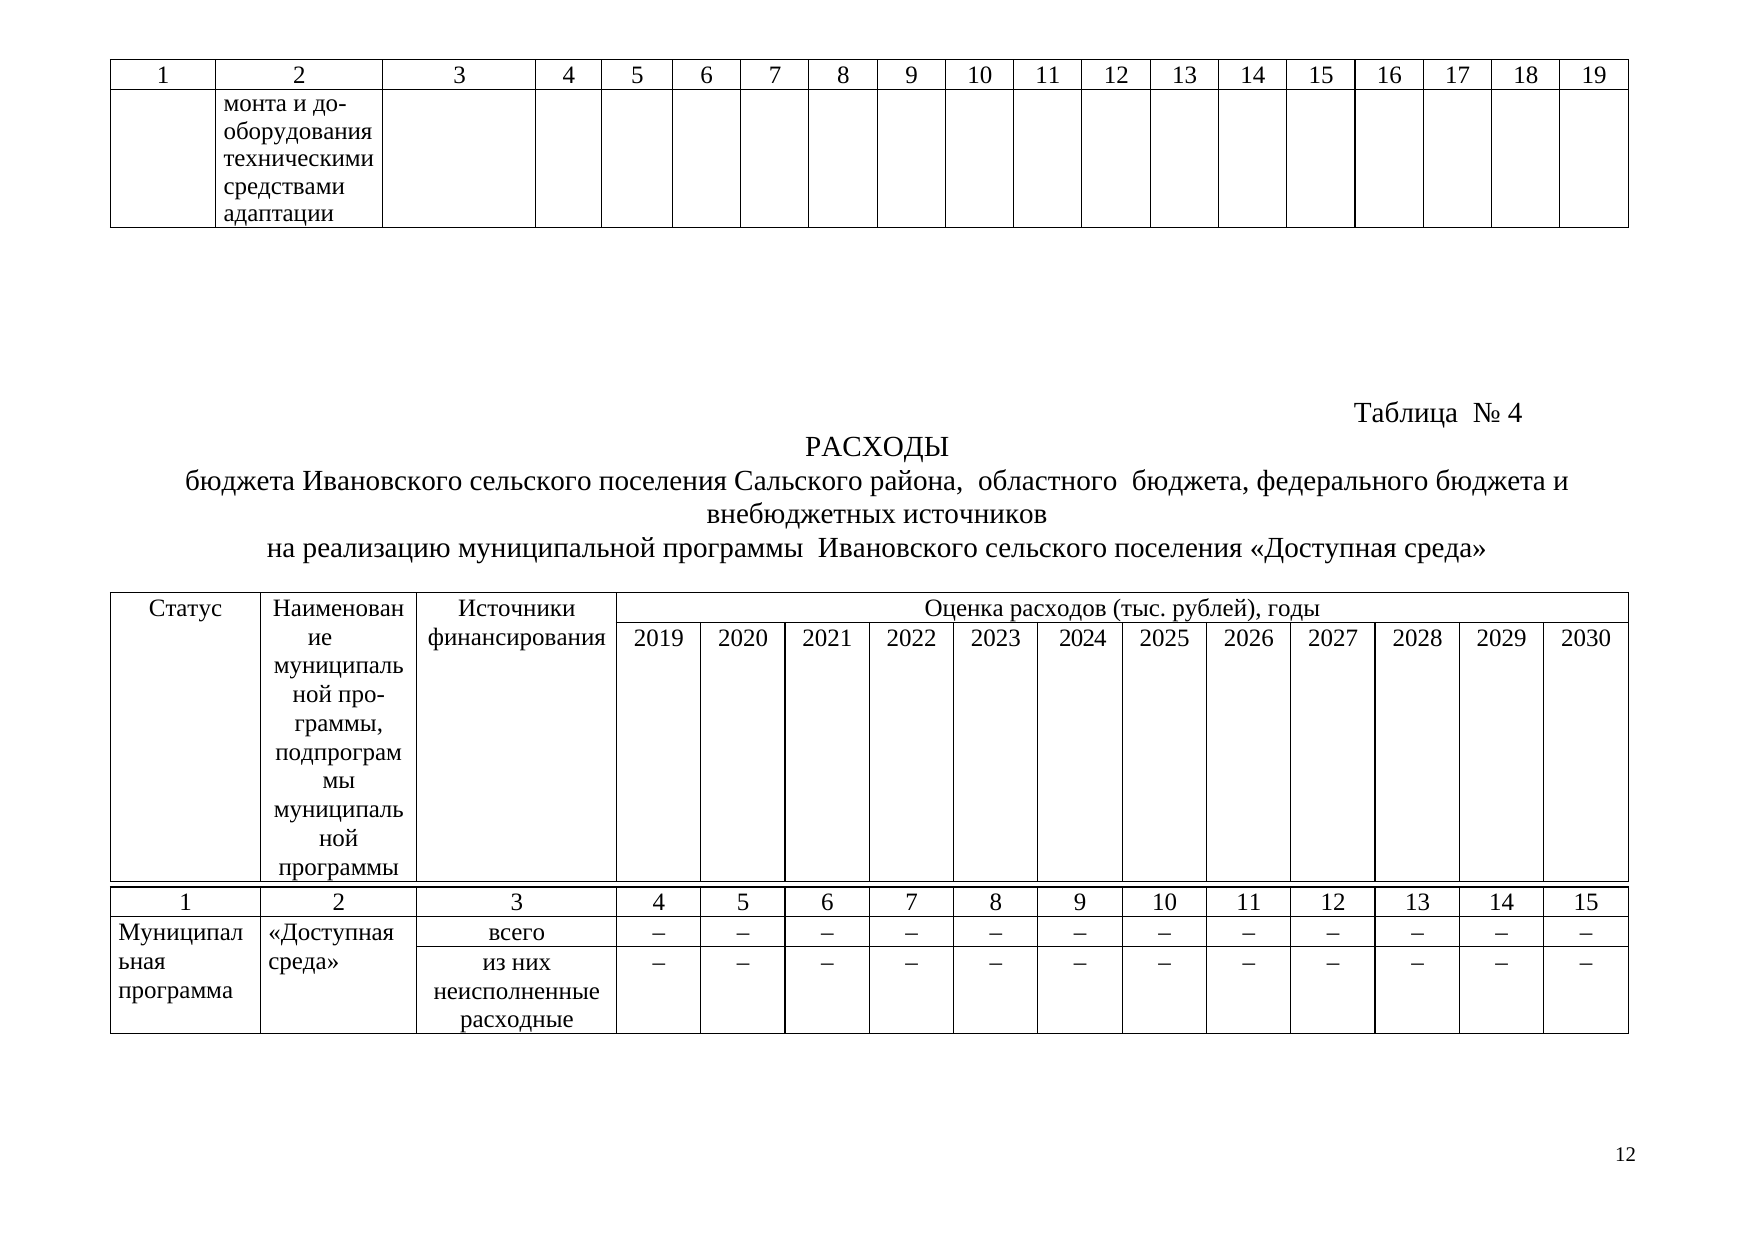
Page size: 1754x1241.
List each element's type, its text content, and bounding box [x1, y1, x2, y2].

table_cell – [1123, 947, 1206, 1033]
table_header 6 [673, 60, 740, 89]
table_cell 2028 [1376, 623, 1459, 881]
table_cell – [1544, 947, 1628, 1033]
table_cell – [1291, 917, 1374, 946]
table_header 11 [1207, 888, 1290, 916]
table_cell – [1287, 90, 1354, 227]
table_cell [417, 947, 616, 1033]
table_cell – [701, 947, 784, 1033]
table_cell – [1207, 917, 1290, 946]
table_cell всего [417, 917, 616, 946]
table_cell – [1424, 90, 1491, 227]
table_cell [216, 90, 382, 227]
table_cell – [1376, 917, 1459, 946]
table_header 17 [1424, 60, 1491, 89]
table_cell – [673, 90, 740, 227]
table_header 11 [1014, 60, 1081, 89]
table_cell 2030 [1544, 623, 1628, 881]
table_header 10 [946, 60, 1013, 89]
table_cell – [1544, 917, 1628, 946]
table_header 2 [261, 888, 416, 916]
table_cell – [786, 947, 869, 1033]
table_cell – [946, 90, 1013, 227]
table_cell – [809, 90, 877, 227]
table_header 9 [878, 60, 945, 89]
table_cell – [1376, 947, 1459, 1033]
table_header 10 [1123, 888, 1206, 916]
table_cell – [602, 90, 672, 227]
table_header 5 [602, 60, 672, 89]
table_header 4 [536, 60, 601, 89]
table_cell 2020 [701, 623, 784, 881]
table_header 19 [1560, 60, 1628, 89]
table_cell – [878, 90, 945, 227]
table_header 6 [786, 888, 869, 916]
table_cell – [1460, 947, 1543, 1033]
table_cell – [741, 90, 808, 227]
table_cell 2019 [617, 623, 700, 881]
table_cell – [1460, 917, 1543, 946]
table_header 12 [1291, 888, 1374, 916]
table_header 7 [741, 60, 808, 89]
table_header 1 [111, 888, 260, 916]
table_cell – [954, 947, 1037, 1033]
table_cell 2027 [1291, 623, 1374, 881]
table_cell – [1038, 917, 1122, 946]
table_cell 2029 [1460, 623, 1543, 881]
table_cell – [954, 917, 1037, 946]
table_cell 2023 [954, 623, 1037, 881]
table_cell – [617, 947, 700, 1033]
table_cell – [1038, 947, 1122, 1033]
table_header 14 [1219, 60, 1286, 89]
table_header 16 [1356, 60, 1423, 89]
table_header 14 [1460, 888, 1543, 916]
table_header 3 [383, 60, 535, 89]
table_cell – [1151, 90, 1218, 227]
table_cell 2024 [1038, 623, 1122, 881]
table_cell – [701, 917, 784, 946]
table_cell 2026 [1207, 623, 1290, 881]
table_header 13 [1151, 60, 1218, 89]
table_header 18 [1492, 60, 1559, 89]
table_header 8 [809, 60, 877, 89]
table_cell – [1082, 90, 1150, 227]
table_cell – [1492, 90, 1559, 227]
table_header Оценка расходов (тыс. рублей), годы [617, 593, 1628, 622]
table_cell – [1014, 90, 1081, 227]
table_header 2 [216, 60, 382, 89]
table_cell – [870, 947, 953, 1033]
table_header 15 [1287, 60, 1354, 89]
table_header 5 [701, 888, 784, 916]
table_cell – [786, 917, 869, 946]
table_cell 2022 [870, 623, 953, 881]
table_header 13 [1376, 888, 1459, 916]
table_cell – [617, 917, 700, 946]
table_cell Муниципальная программа [111, 917, 260, 1033]
table_cell – [1560, 90, 1628, 227]
table_cell – [1356, 90, 1423, 227]
table_cell – [536, 90, 601, 227]
table_header Статус [111, 593, 260, 881]
table_header 3 [417, 888, 616, 916]
table_header 9 [1038, 888, 1122, 916]
table_header Источники финансирования [417, 593, 616, 881]
table_cell – [870, 917, 953, 946]
table_header 15 [1544, 888, 1628, 916]
table_header 8 [954, 888, 1037, 916]
table_cell – [1291, 947, 1374, 1033]
text Таблица № 4 [1240, 396, 1636, 429]
table_cell – [1123, 917, 1206, 946]
table_cell 2025 [1123, 623, 1206, 881]
table_cell – [1219, 90, 1286, 227]
table_header 12 [1082, 60, 1150, 89]
table_header 7 [870, 888, 953, 916]
text РАСХОДЫ бюджета Ивановского сельского поселения Сальского района, областного бюджета, федерального бюджета и внебюджетных источников [118, 429, 1636, 530]
table_header 1 [111, 60, 215, 89]
table_cell – [1207, 947, 1290, 1033]
table_header 4 [617, 888, 700, 916]
table_cell «Доступная среда» [261, 917, 416, 1033]
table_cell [383, 90, 535, 227]
table_header Наименование муниципальной программы, подпрограммы муниципальной программы [261, 593, 416, 881]
table_cell 2021 [786, 623, 869, 881]
text на реализацию муниципальной программы Ивановского сельского поселения «Доступная среда» [118, 530, 1636, 563]
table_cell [111, 90, 215, 227]
